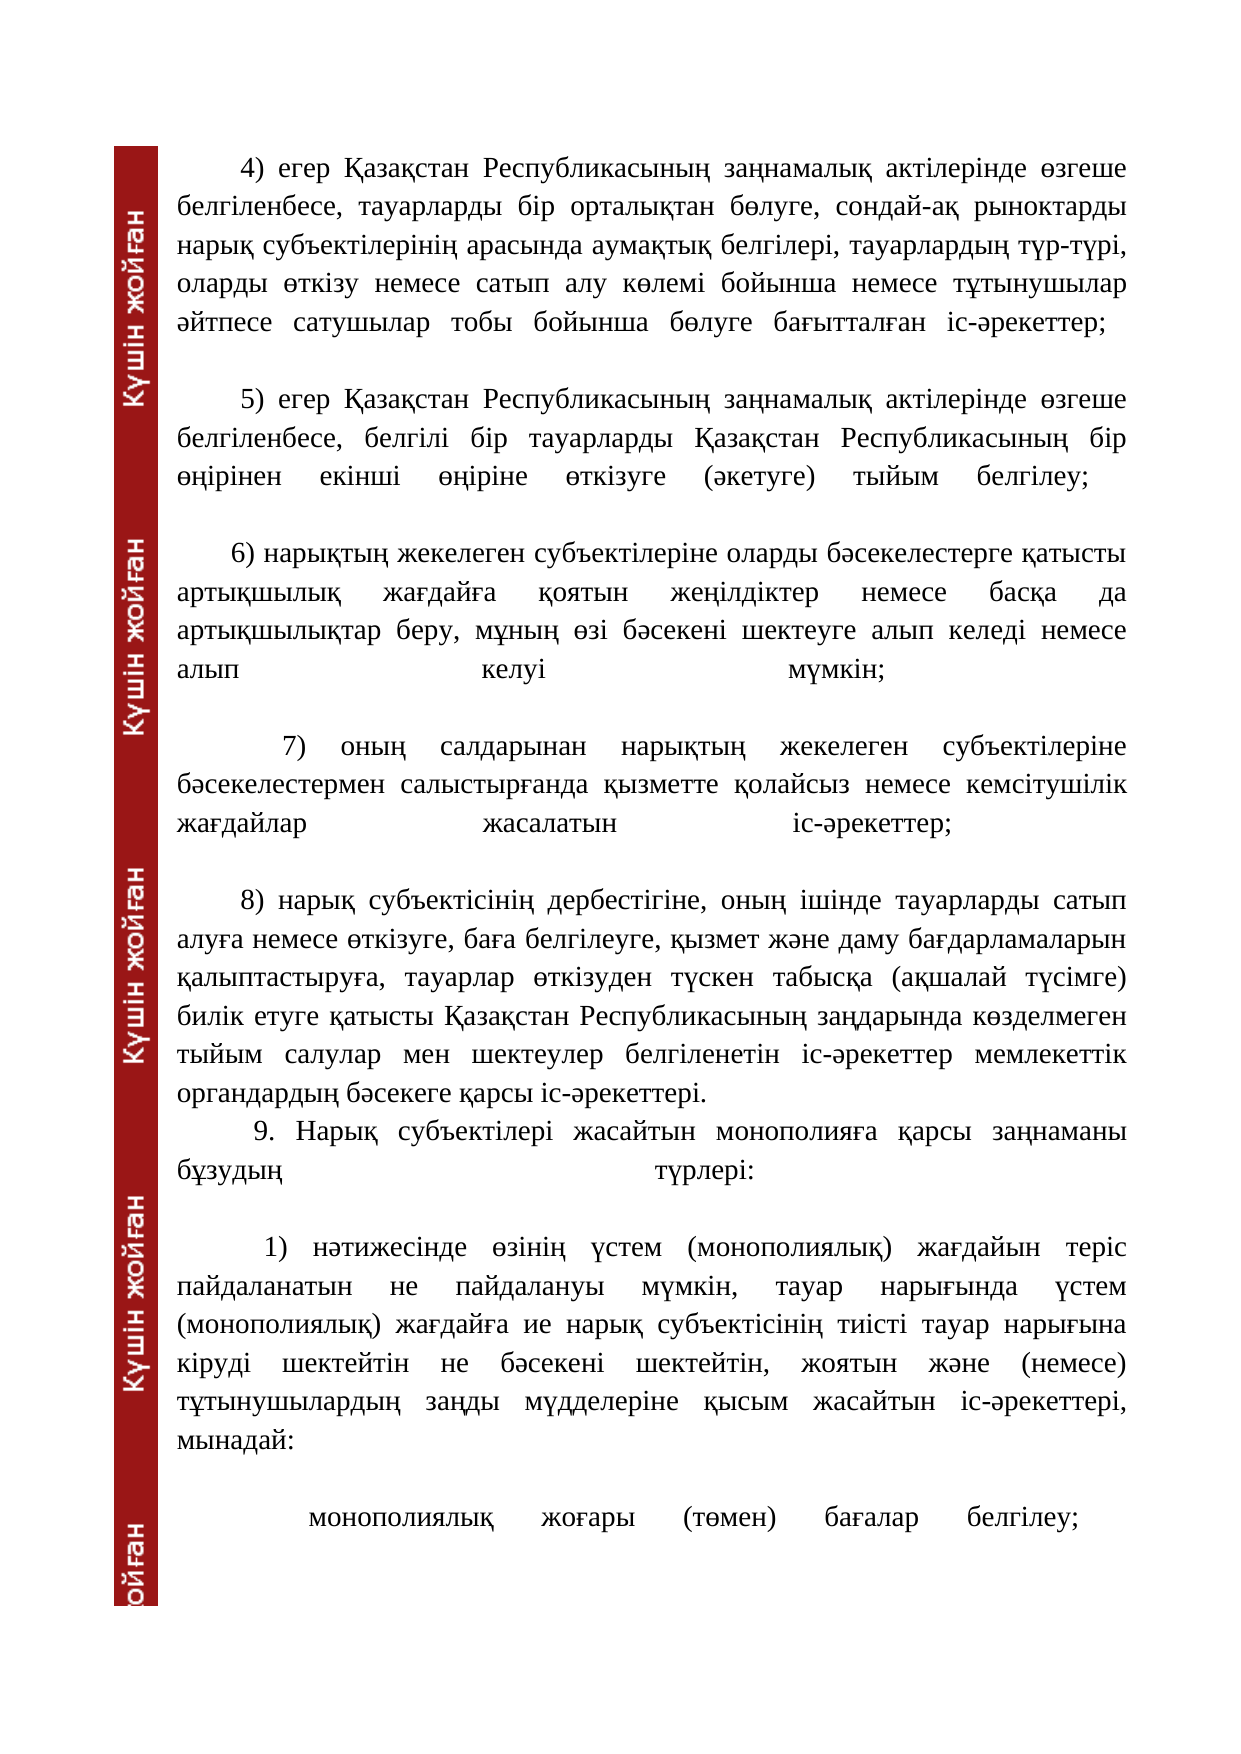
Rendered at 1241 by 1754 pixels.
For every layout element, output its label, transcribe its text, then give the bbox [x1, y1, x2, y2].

picture [114, 723, 158, 728]
text 6) нарықтың жекелеген субъектілеріне оларды бәсекелестерге қатысты артықшылық жағдайға қоятын жеңілдіктер немесе басқа да артықшылықтар беру, мұның өзі бәсекені шектеуге алып келеді немесе алып келуі мүмкін; [112, 535, 1128, 723]
text 8) нарық субъектісінің дербестігіне, оның ішінде тауарларды сатып алуға немесе өткізуге, баға белгілеуге, қызмет және даму бағдарламаларын қалыптастыруға, тауарлар өткізуден түскен табысқа (ақшалай түсімге) билік етуге қатысты Қазақстан Республикасының заңдарында көзделмеген тыйым салулар мен шектеулер белгіленетін іс-әрекеттер мемлекеттік органдардың бәсекеге қарсы іс-әрекеттері. [112, 882, 1128, 1108]
picture [114, 1571, 158, 1606]
text монополиялық жоғары (төмен) бағалар белгілеу; [112, 1499, 1128, 1571]
text 7) оның салдарынан нарықтың жекелеген субъектілеріне бәсекелестермен салыстырғанда қызметте қолайсыз немесе кемсітушілік жағдайлар жасалатын іс-әрекеттер; [112, 728, 1128, 877]
picture [114, 1224, 158, 1229]
picture [114, 1108, 158, 1113]
text 9. Нарық субъектілері жасайтын монополияға қарсы заңнаманы бұзудың түрлері: [112, 1113, 1128, 1224]
picture [114, 146, 158, 150]
picture [114, 376, 158, 381]
text 4) егер Қазақстан Республикасының заңнамалық актілерінде өзгеше белгіленбесе, тауарларды бір орталықтан бөлуге, сондай-ақ рыноктарды нарық субъектілерінің арасында аумақтық белгілері, тауарлардың түр-түрі, оларды өткізу немесе сатып алу көлемі бойынша немесе тұтынушылар әйтпесе сатушылар тобы бойынша бөлуге бағытталған іс-әрекеттер; [112, 150, 1128, 376]
picture [114, 877, 158, 882]
text 5) егер Қазақстан Республикасының заңнамалық актілерінде өзгеше белгіленбесе, белгілі бір тауарларды Қазақстан Республикасының бір өңірінен екінші өңіріне өткізуге (әкетуге) тыйым белгілеу; [112, 381, 1128, 530]
text 1) нәтижесінде өзінің үстем (монополиялық) жағдайын теріс пайдаланатын не пайдалануы мүмкін, тауар нарығында үстем (монополиялық) жағдайға ие нарық субъектісінің тиісті тауар нарығына кіруді шектейтін не бәсекені шектейтін, жоятын және (немесе) тұтынушылардың заңды мүдделеріне қысым жасайтын іс-әрекеттері, мынадай: [112, 1229, 1128, 1494]
picture [114, 530, 158, 535]
picture [114, 1494, 158, 1499]
